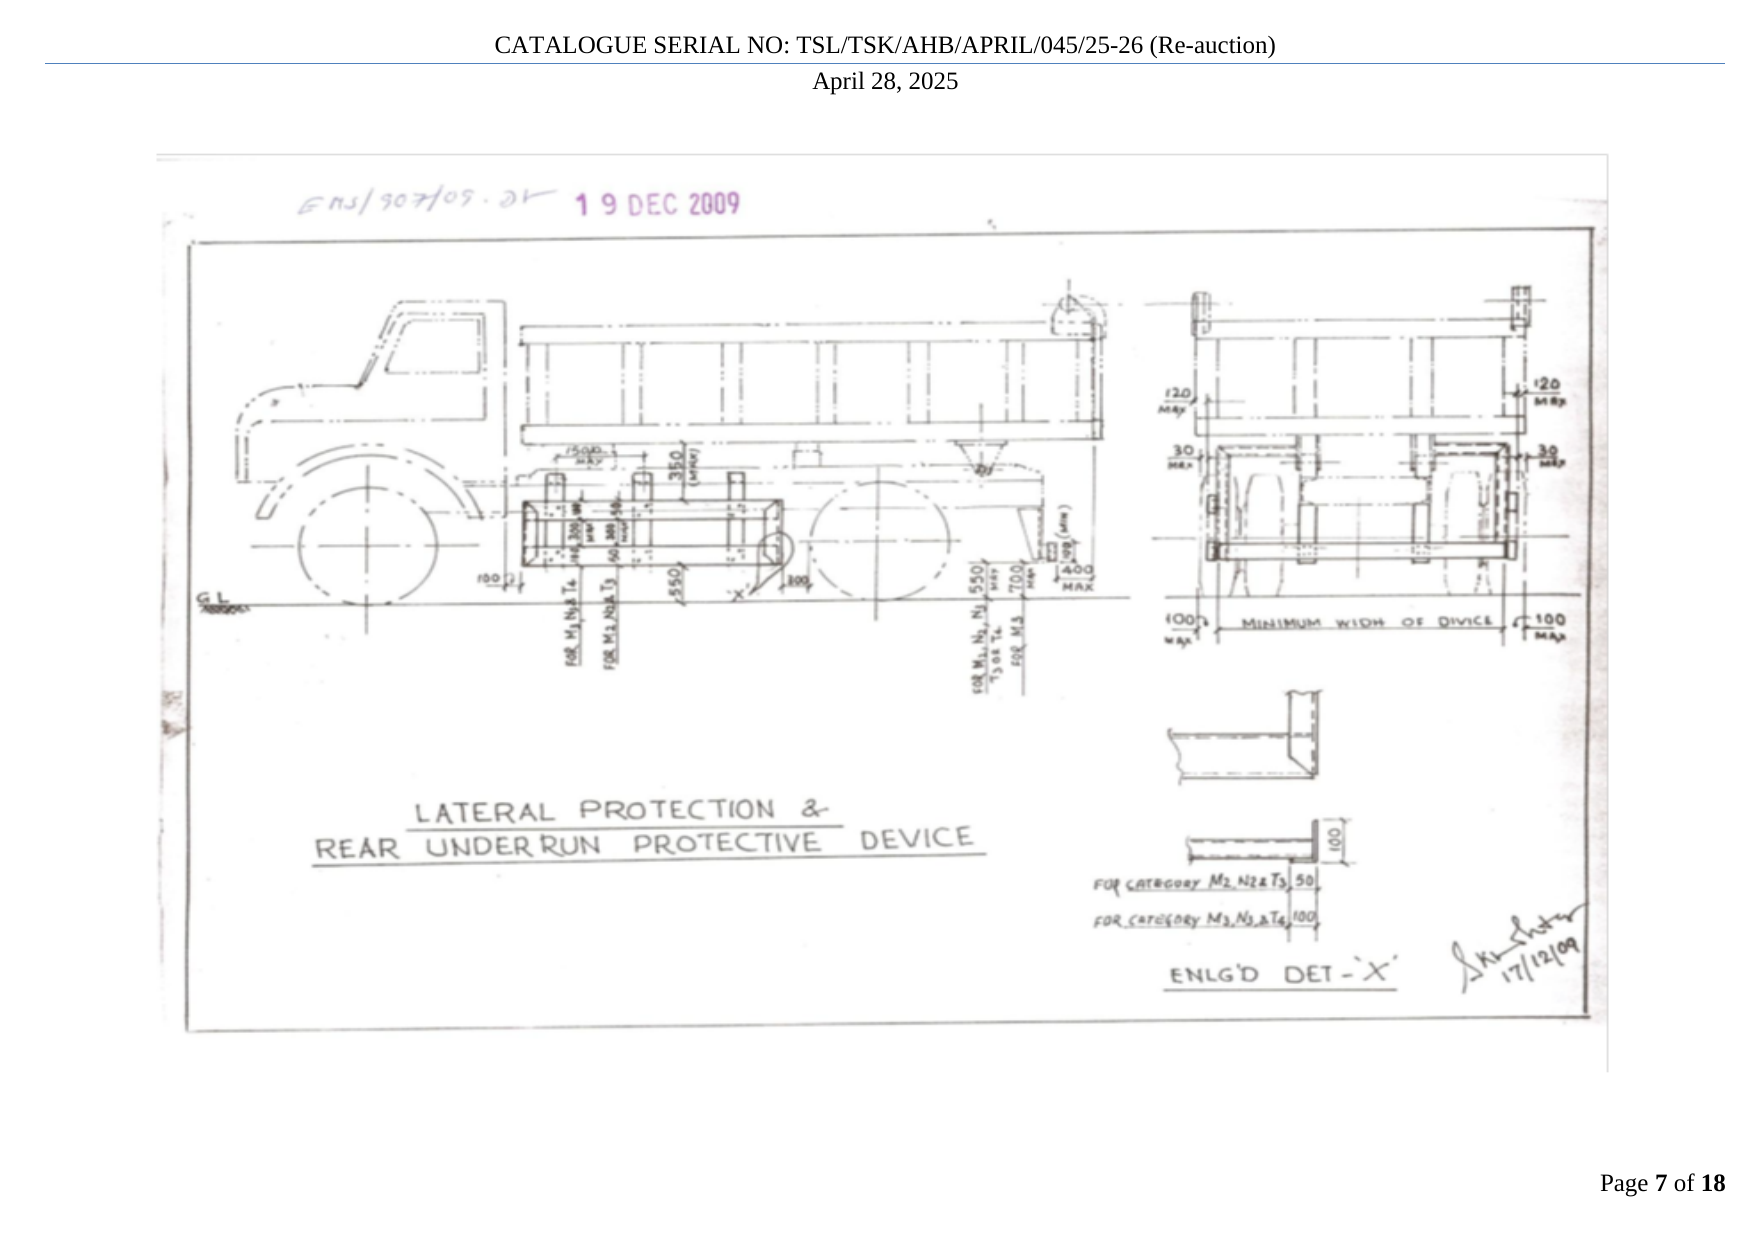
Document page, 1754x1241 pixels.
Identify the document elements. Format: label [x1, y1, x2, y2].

picture [120, 127, 1654, 1079]
